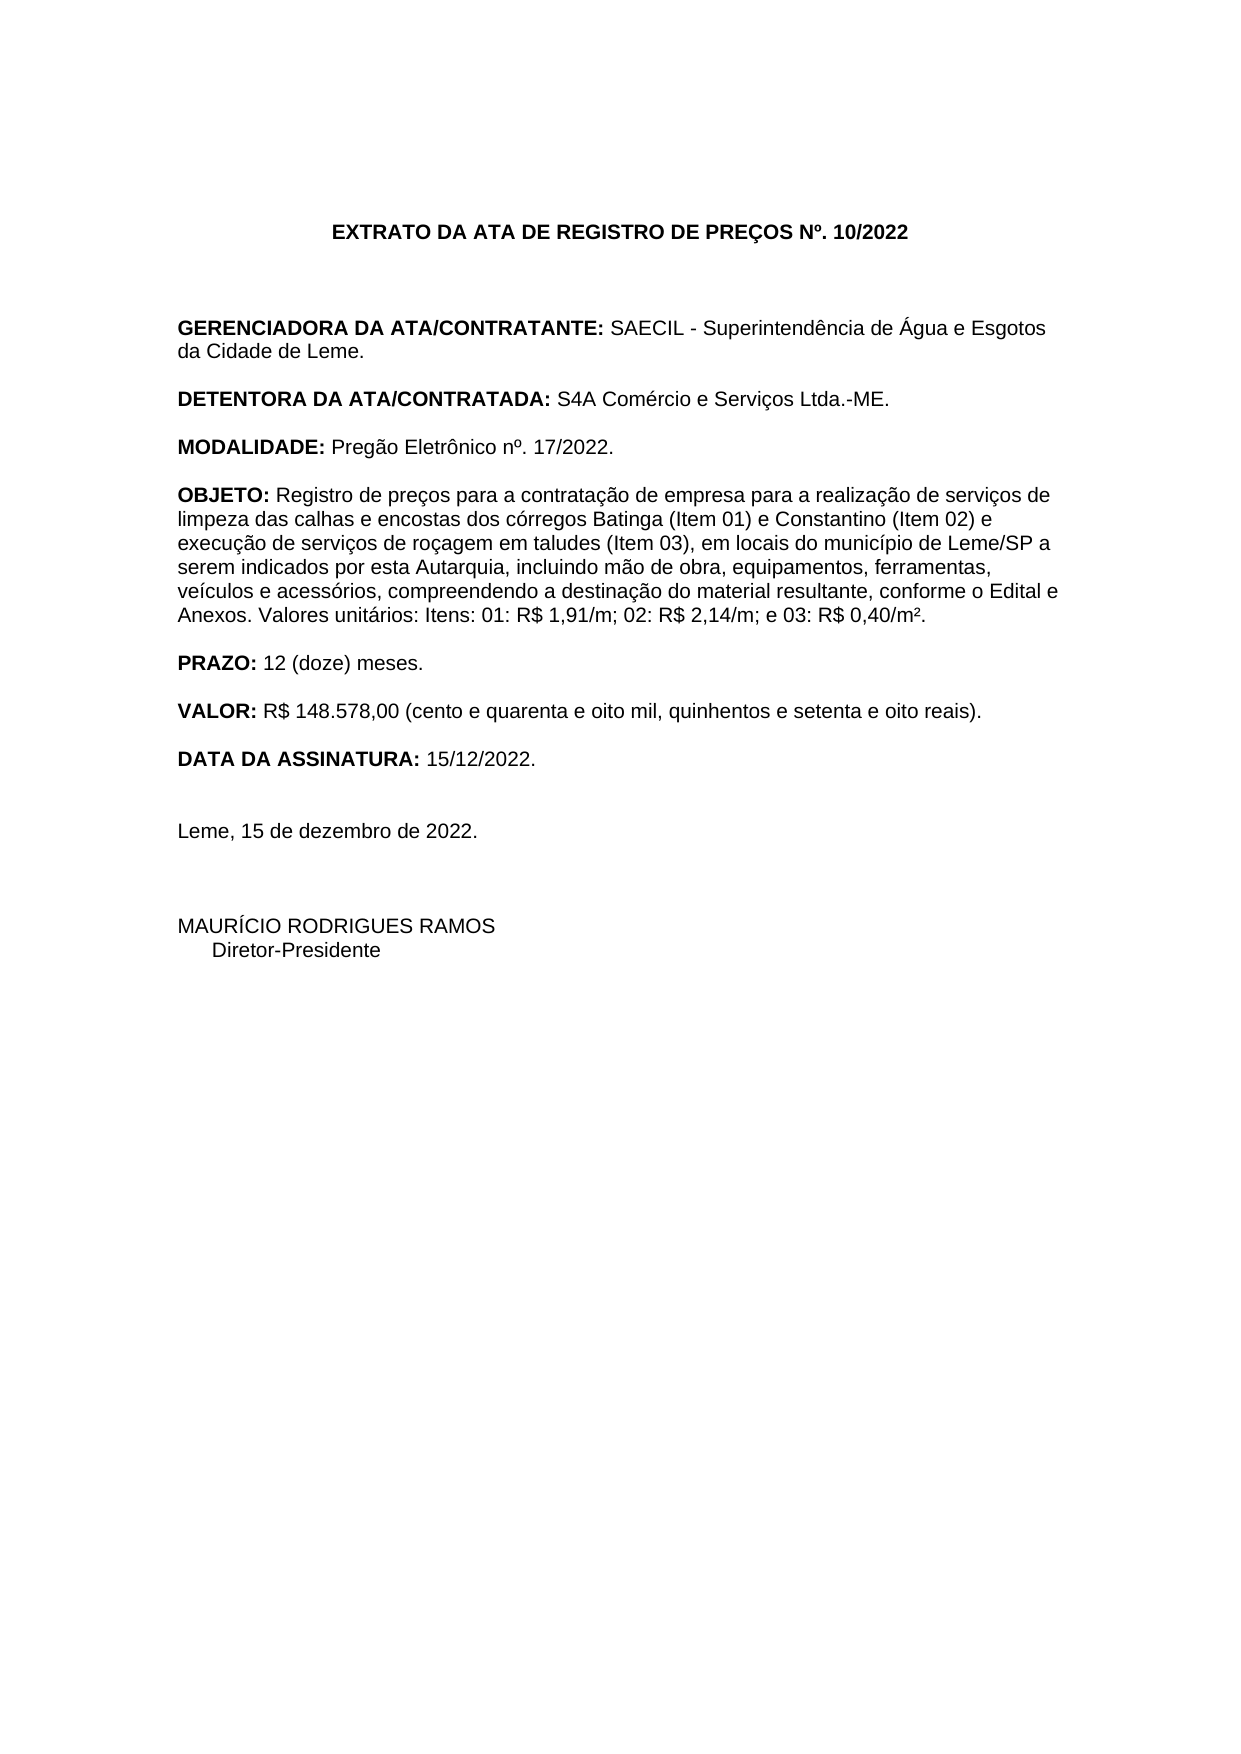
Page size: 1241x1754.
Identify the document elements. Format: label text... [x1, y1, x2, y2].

text PRAZO: 12 (doze) meses. [177, 651, 1063, 675]
text Leme, 15 de dezembro de 2022. [177, 818, 1063, 842]
text Diretor-Presidente [177, 938, 1063, 962]
text DATA DA ASSINATURA: 15/12/2022. [177, 747, 1063, 771]
text OBJETO: Registro de preços para a contratação de empresa para a realização de serviços de limpeza das calhas e encostas dos córregos Batinga (Item 01) e Constantino (Item 02) e execução de serviços de roçagem em taludes (Item 03), em locais do município de Leme/SP a serem indicados por esta Autarquia, incluindo mão de obra, equipamentos, ferramentas, veículos e acessórios, compreendendo a destinação do material resultante, conforme o Edital e Anexos. Valores unitários: Itens: 01: R$ 1,91/m; 02: R$ 2,14/m; e 03: R$ 0,40/m². [177, 483, 1063, 627]
text MAURÍCIO RODRIGUES RAMOS [177, 914, 1063, 938]
text MODALIDADE: Pregão Eletrônico nº. 17/2022. [177, 435, 1063, 459]
text EXTRATO DA ATA DE REGISTRO DE PREÇOS Nº. 10/2022 [177, 219, 1063, 243]
text DETENTORA DA ATA/CONTRATADA: S4A Comércio e Serviços Ltda.-ME. [177, 387, 1063, 411]
text VALOR: R$ 148.578,00 (cento e quarenta e oito mil, quinhentos e setenta e oito reais). [177, 699, 1063, 723]
text GERENCIADORA DA ATA/CONTRATANTE: SAECIL - Superintendência de Água e Esgotos da Cidade de Leme. [177, 315, 1063, 363]
